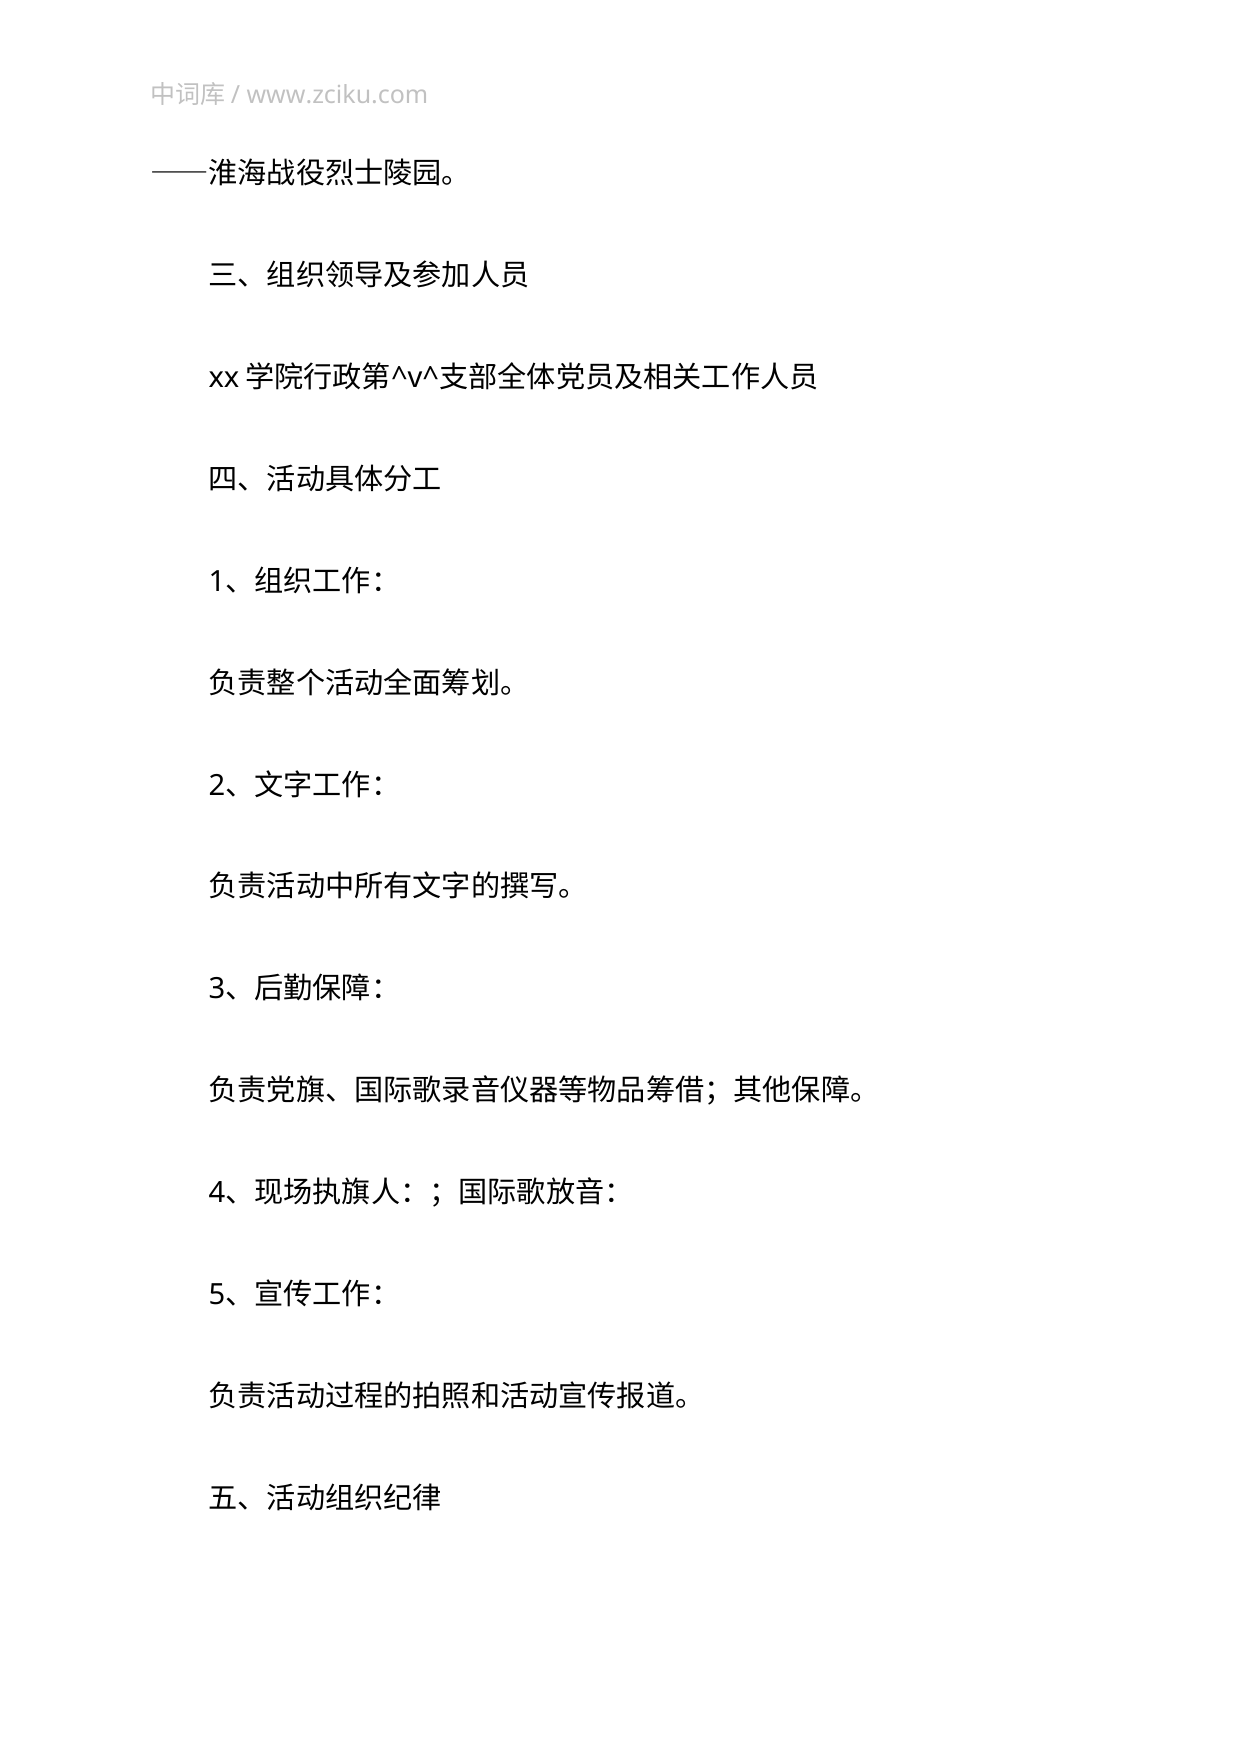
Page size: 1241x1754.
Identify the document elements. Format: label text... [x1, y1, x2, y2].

text xx学院行政第^v^支部全体党员及相关工作人员 [150, 353, 1090, 396]
text 3、后勤保障： [150, 965, 1090, 1007]
text 负责活动中所有文字的撰写。 [150, 863, 1090, 905]
text 五、活动组织纪律 [150, 1474, 1090, 1517]
text 1、组织工作： [150, 557, 1090, 600]
text 四、活动具体分工 [150, 456, 1090, 498]
text 三、组织领导及参加人员 [150, 252, 1090, 294]
text 负责活动过程的拍照和活动宣传报道。 [150, 1372, 1090, 1415]
text 负责党旗、国际歌录音仪器等物品筹借；其他保障。 [150, 1067, 1090, 1109]
text 5、宣传工作： [150, 1271, 1090, 1313]
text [150, 150, 1090, 192]
text 2、文字工作： [150, 761, 1090, 803]
text 4、现场执旗人：；国际歌放音： [150, 1168, 1090, 1211]
text 负责整个活动全面筹划。 [150, 659, 1090, 702]
